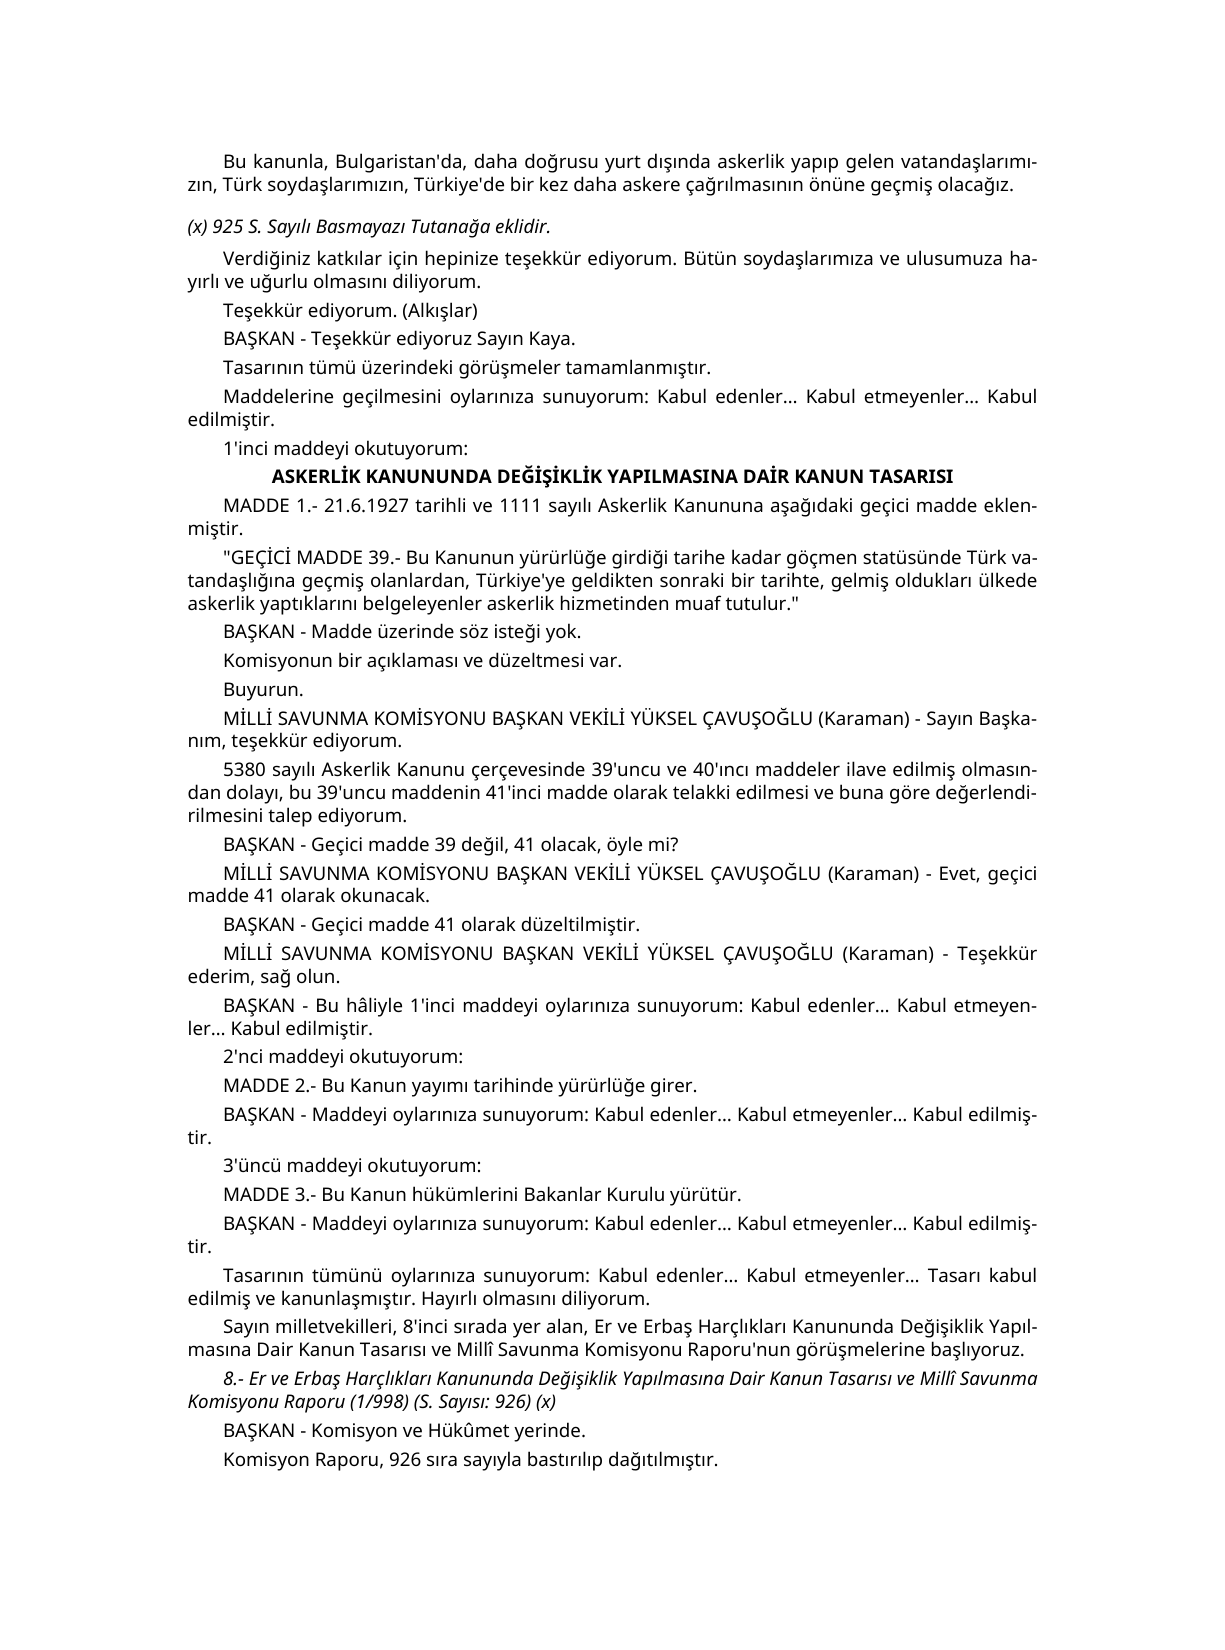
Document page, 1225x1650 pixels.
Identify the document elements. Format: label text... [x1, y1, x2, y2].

text BAŞKAN - Bu hâliyle 1'inci maddeyi oylarınıza sunuyorum: Kabul edenler… Kabul etmeyenler… Kabul edilmiştir. [187, 994, 1037, 1039]
text 5380 sayılı Askerlik Kanunu çerçevesinde 39'uncu ve 40'ıncı maddeler ilave edilmiş olmasından dolayı, bu 39'uncu maddenin 41'inci madde olarak telakki edilmesi ve buna göre değerlendirilmesini talep ediyorum. [187, 758, 1037, 827]
text BAŞKAN - Maddeyi oylarınıza sunuyorum: Kabul edenler… Kabul etmeyenler… Kabul edilmiştir. [187, 1103, 1037, 1149]
text (x) 925 S. Sayılı Basmayazı Tutanağa eklidir. [187, 202, 1037, 241]
text "GEÇİCİ MADDE 39.- Bu Kanunun yürürlüğe girdiği tarihe kadar göçmen statüsünde Türk vatandaşlığına geçmiş olanlardan, Türkiye'ye geldikten sonraki bir tarihte, gelmiş oldukları ülkede askerlik yaptıklarını belgeleyenler askerlik hizmetinden muaf tutulur." [187, 546, 1037, 614]
text MİLLİ SAVUNMA KOMİSYONU BAŞKAN VEKİLİ YÜKSEL ÇAVUŞOĞLU (Karaman) - Sayın Başkanım, teşekkür ediyorum. [187, 707, 1037, 752]
text BAŞKAN - Komisyon ve Hükûmet yerinde. [187, 1419, 1037, 1442]
text MADDE 3.- Bu Kanun hükümlerini Bakanlar Kurulu yürütür. [187, 1183, 1037, 1206]
text MADDE 1.- 21.6.1927 tarihli ve 1111 sayılı Askerlik Kanununa aşağıdaki geçici madde eklenmiştir. [187, 494, 1037, 540]
text Tasarının tümünü oylarınıza sunuyorum: Kabul edenler… Kabul etmeyenler… Tasarı kabul edilmiş ve kanunlaşmıştır. Hayırlı olmasını diliyorum. [187, 1264, 1037, 1309]
text 2'nci maddeyi okutuyorum: [187, 1045, 1037, 1068]
text BAŞKAN - Geçici madde 41 olarak düzeltilmiştir. [187, 913, 1037, 936]
text 1'inci maddeyi okutuyorum: [187, 437, 1037, 459]
text Sayın milletvekilleri, 8'inci sırada yer alan, Er ve Erbaş Harçlıkları Kanununda Değişiklik Yapılmasına Dair Kanun Tasarısı ve Millî Savunma Komisyonu Raporu'nun görüşmelerine başlıyoruz. [187, 1315, 1037, 1361]
text Komisyonun bir açıklaması ve düzeltmesi var. [187, 649, 1037, 672]
text BAŞKAN - Geçici madde 39 değil, 41 olacak, öyle mi? [187, 833, 1037, 856]
text BAŞKAN - Teşekkür ediyoruz Sayın Kaya. [187, 327, 1037, 350]
text Verdiğiniz katkılar için hepinize teşekkür ediyorum. Bütün soydaşlarımıza ve ulusumuza hayırlı ve uğurlu olmasını diliyorum. [187, 247, 1037, 293]
text 3'üncü maddeyi okutuyorum: [187, 1154, 1037, 1177]
text Bu kanunla, Bulgaristan'da, daha doğrusu yurt dışında askerlik yapıp gelen vatandaşlarımızın, Türk soydaşlarımızın, Türkiye'de bir kez daha askere çağrılmasının önüne geçmiş olacağız. [187, 150, 1037, 196]
text BAŞKAN - Maddeyi oylarınıza sunuyorum: Kabul edenler… Kabul etmeyenler… Kabul edilmiştir. [187, 1212, 1037, 1258]
text MİLLİ SAVUNMA KOMİSYONU BAŞKAN VEKİLİ YÜKSEL ÇAVUŞOĞLU (Karaman) - Evet, geçici madde 41 olarak okunacak. [187, 862, 1037, 907]
text Komisyon Raporu, 926 sıra sayıyla bastırılıp dağıtılmıştır. [187, 1448, 1037, 1471]
text Tasarının tümü üzerindeki görüşmeler tamamlanmıştır. [187, 356, 1037, 379]
text MADDE 2.- Bu Kanun yayımı tarihinde yürürlüğe girer. [187, 1074, 1037, 1097]
text MİLLİ SAVUNMA KOMİSYONU BAŞKAN VEKİLİ YÜKSEL ÇAVUŞOĞLU (Karaman) - Teşekkür ederim, sağ olun. [187, 942, 1037, 988]
text BAŞKAN - Madde üzerinde söz isteği yok. [187, 620, 1037, 643]
text Maddelerine geçilmesini oylarınıza sunuyorum: Kabul edenler… Kabul etmeyenler… Kabul edilmiştir. [187, 385, 1037, 431]
text ASKERLİK KANUNUNDA DEĞİŞİKLİK YAPILMASINA DAİR KANUN TASARISI [187, 465, 1037, 488]
text Buyurun. [187, 678, 1037, 701]
text Teşekkür ediyorum. (Alkışlar) [187, 299, 1037, 322]
text 8.- Er ve Erbaş Harçlıkları Kanununda Değişiklik Yapılmasına Dair Kanun Tasarısı ve Millî Savunma Komisyonu Raporu (1/998) (S. Sayısı: 926) (x) [187, 1367, 1037, 1413]
